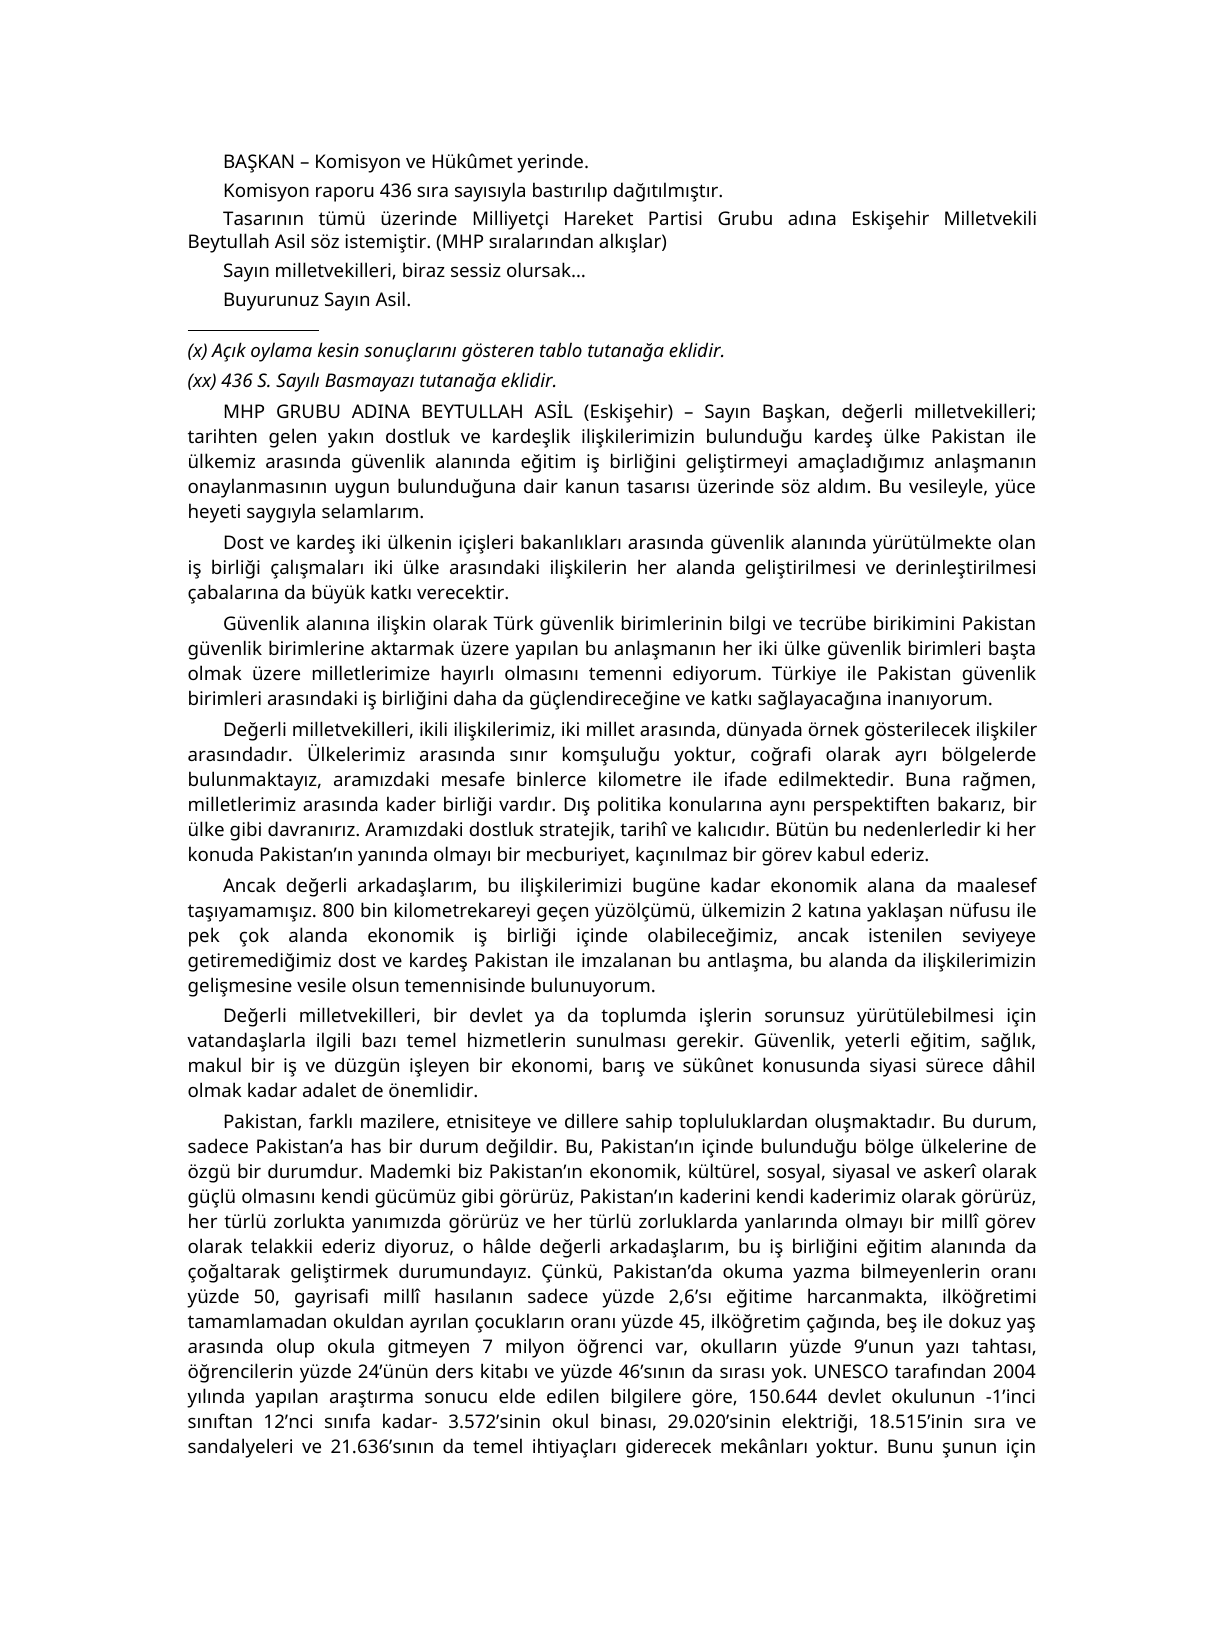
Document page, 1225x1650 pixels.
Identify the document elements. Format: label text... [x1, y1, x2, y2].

text Sayın milletvekilleri, biraz sessiz olursak… [187, 259, 1037, 282]
text Dost ve kardeş iki ülkenin içişleri bakanlıkları arasında güvenlik alanında yürütülmekte olan iş birliği çalışmaları iki ülke arasındaki ilişkilerin her alanda geliştirilmesi ve derinleştirilmesi çabalarına da büyük katkı verecektir. [187, 529, 1037, 604]
text (xx) 436 S. Sayılı Basmayazı tutanağa eklidir. [187, 368, 1037, 393]
text BAŞKAN – Komisyon ve Hükûmet yerinde. [187, 150, 1037, 173]
text (x) Açık oylama kesin sonuçlarını gösteren tablo tutanağa eklidir. [187, 337, 1037, 362]
text MHP GRUBU ADINA BEYTULLAH ASİL (Eskişehir) – Sayın Başkan, değerli milletvekilleri; tarihten gelen yakın dostluk ve kardeşlik ilişkilerimizin bulunduğu kardeş ülke Pakistan ile ülkemiz arasında güvenlik alanında eğitim iş birliğini geliştirmeyi amaçladığımız anlaşmanın onaylanmasının uygun bulunduğuna dair kanun tasarısı üzerinde söz aldım. Bu vesileyle, yüce heyeti saygıyla selamlarım. [187, 399, 1037, 524]
text Değerli milletvekilleri, bir devlet ya da toplumda işlerin sorunsuz yürütülebilmesi için vatandaşlarla ilgili bazı temel hizmetlerin sunulması gerekir. Güvenlik, yeterli eğitim, sağlık, makul bir iş ve düzgün işleyen bir ekonomi, barış ve sükûnet konusunda siyasi sürece dâhil olmak kadar adalet de önemlidir. [187, 1003, 1037, 1103]
text Güvenlik alanına ilişkin olarak Türk güvenlik birimlerinin bilgi ve tecrübe birikimini Pakistan güvenlik birimlerine aktarmak üzere yapılan bu anlaşmanın her iki ülke güvenlik birimleri başta olmak üzere milletlerimize hayırlı olmasını temenni ediyorum. Türkiye ile Pakistan güvenlik birimleri arasındaki iş birliğini daha da güçlendireceğine ve katkı sağlayacağına inanıyorum. [187, 610, 1037, 710]
text Buyurunuz Sayın Asil. [187, 288, 1037, 311]
text Komisyon raporu 436 sıra sayısıyla bastırılıp dağıtılmıştır. [187, 179, 1037, 202]
text Değerli milletvekilleri, ikili ilişkilerimiz, iki millet arasında, dünyada örnek gösterilecek ilişkiler arasındadır. Ülkelerimiz arasında sınır komşuluğu yoktur, coğrafi olarak ayrı bölgelerde bulunmaktayız, aramızdaki mesafe binlerce kilometre ile ifade edilmektedir. Buna rağmen, milletlerimiz arasında kader birliği vardır. Dış politika konularına aynı perspektiften bakarız, bir ülke gibi davranırız. Aramızdaki dostluk stratejik, tarihî ve kalıcıdır. Bütün bu nedenlerledir ki her konuda Pakistan’ın yanında olmayı bir mecburiyet, kaçınılmaz bir görev kabul ederiz. [187, 716, 1037, 866]
text Tasarının tümü üzerinde Milliyetçi Hareket Partisi Grubu adına Eskişehir Milletvekili Beytullah Asil söz istemiştir. (MHP sıralarından alkışlar) [187, 207, 1037, 253]
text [187, 1109, 1037, 1459]
text Ancak değerli arkadaşlarım, bu ilişkilerimizi bugüne kadar ekonomik alana da maalesef taşıyamamışız. 800 bin kilometrekareyi geçen yüzölçümü, ülkemizin 2 katına yaklaşan nüfusu ile pek çok alanda ekonomik iş birliği içinde olabileceğimiz, ancak istenilen seviyeye getiremediğimiz dost ve kardeş Pakistan ile imzalanan bu antlaşma, bu alanda da ilişkilerimizin gelişmesine vesile olsun temennisinde bulunuyorum. [187, 872, 1037, 997]
